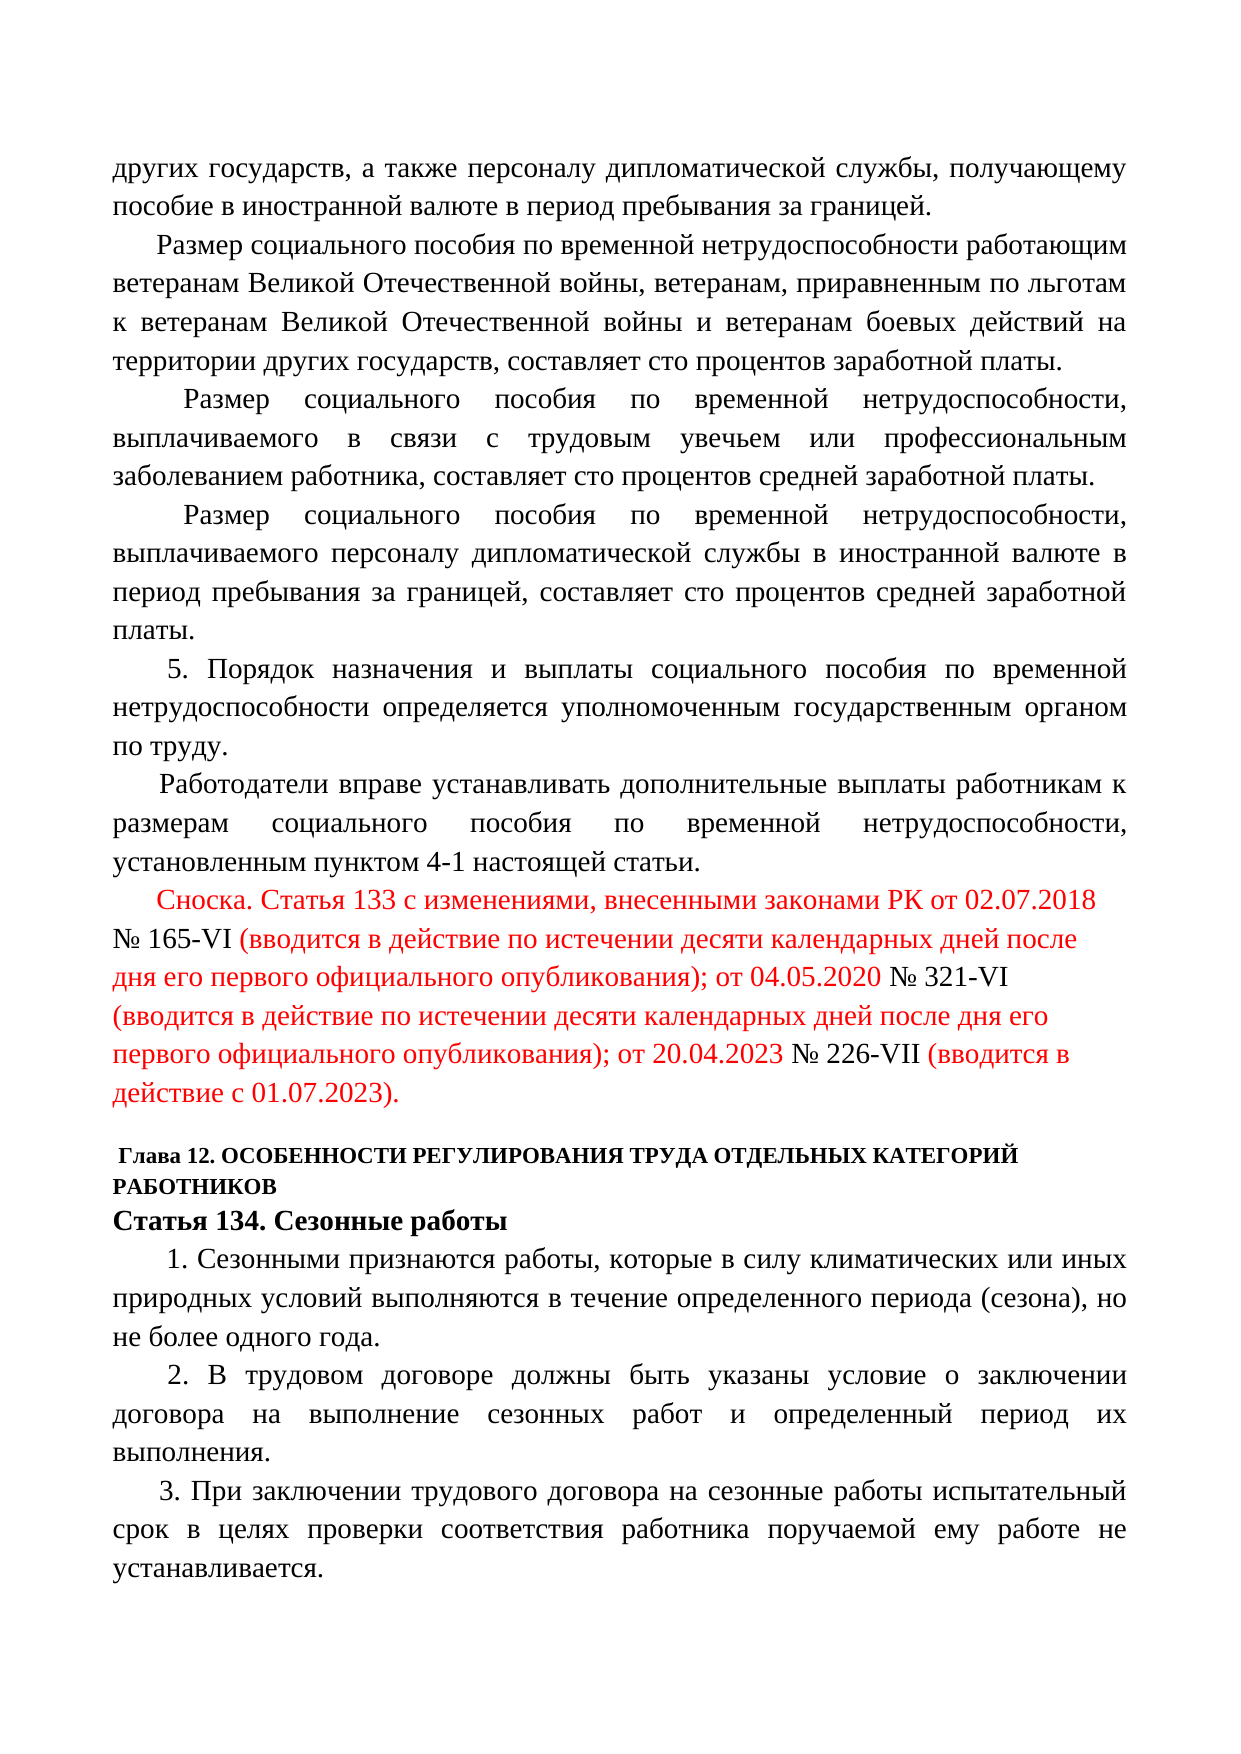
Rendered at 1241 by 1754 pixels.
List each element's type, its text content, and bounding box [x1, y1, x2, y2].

text Размер социального пособия по временной нетрудоспособности работающим ветеранам Великой Отечественной войны, ветеранам, приравненным по льготам к ветеранам Великой Отечественной войны и ветеранам боевых действий на территории других государств, составляет сто процентов заработной платы. [112, 227, 1128, 376]
text Работодатели вправе устанавливать дополнительные выплаты работникам к размерам социального пособия по временной нетрудоспособности, установленным пунктом 4-1 настоящей статьи. [112, 767, 1128, 877]
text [112, 150, 1128, 222]
text Размер социального пособия по временной нетрудоспособности, выплачиваемого персоналу дипломатической службы в иностранной валюте в период пребывания за границей, составляет сто процентов средней заработной платы. [112, 497, 1128, 646]
text Глава 12. ОСОБЕННОСТИ РЕГУЛИРОВАНИЯ ТРУДА ОТДЕЛЬНЫХ КАТЕГОРИЙ РАБОТНИКОВ [112, 1143, 1128, 1199]
text Сноска. Статья 133 с изменениями, внесенными законами РК от 02.07.2018 № 165-VI (вводится в действие по истечении десяти календарных дней после дня его первого официального опубликования); от 04.05.2020 № 321-VІ (вводится в действие по истечении десяти календарных дней после дня его первого официального опубликования); от 20.04.2023 № 226-VII (вводится в действие с 01.07.2023). [112, 882, 1128, 1139]
text Статья 134. Сезонные работы [112, 1203, 1128, 1237]
text 3. При заключении трудового договора на сезонные работы испытательный срок в целях проверки соответствия работника поручаемой ему работе не устанавливается. [112, 1473, 1128, 1583]
text 1. Сезонными признаются работы, которые в силу климатических или иных природных условий выполняются в течение определенного периода (сезона), но не более одного года. [112, 1242, 1128, 1352]
text 2. В трудовом договоре должны быть указаны условие о заключении договора на выполнение сезонных работ и определенный период их выполнения. [112, 1357, 1128, 1468]
text Размер социального пособия по временной нетрудоспособности, выплачиваемого в связи с трудовым увечьем или профессиональным заболеванием работника, составляет сто процентов средней заработной платы. [112, 381, 1128, 492]
text 5. Порядок назначения и выплаты социального пособия по временной нетрудоспособности определяется уполномоченным государственным органом по труду. [112, 651, 1128, 762]
